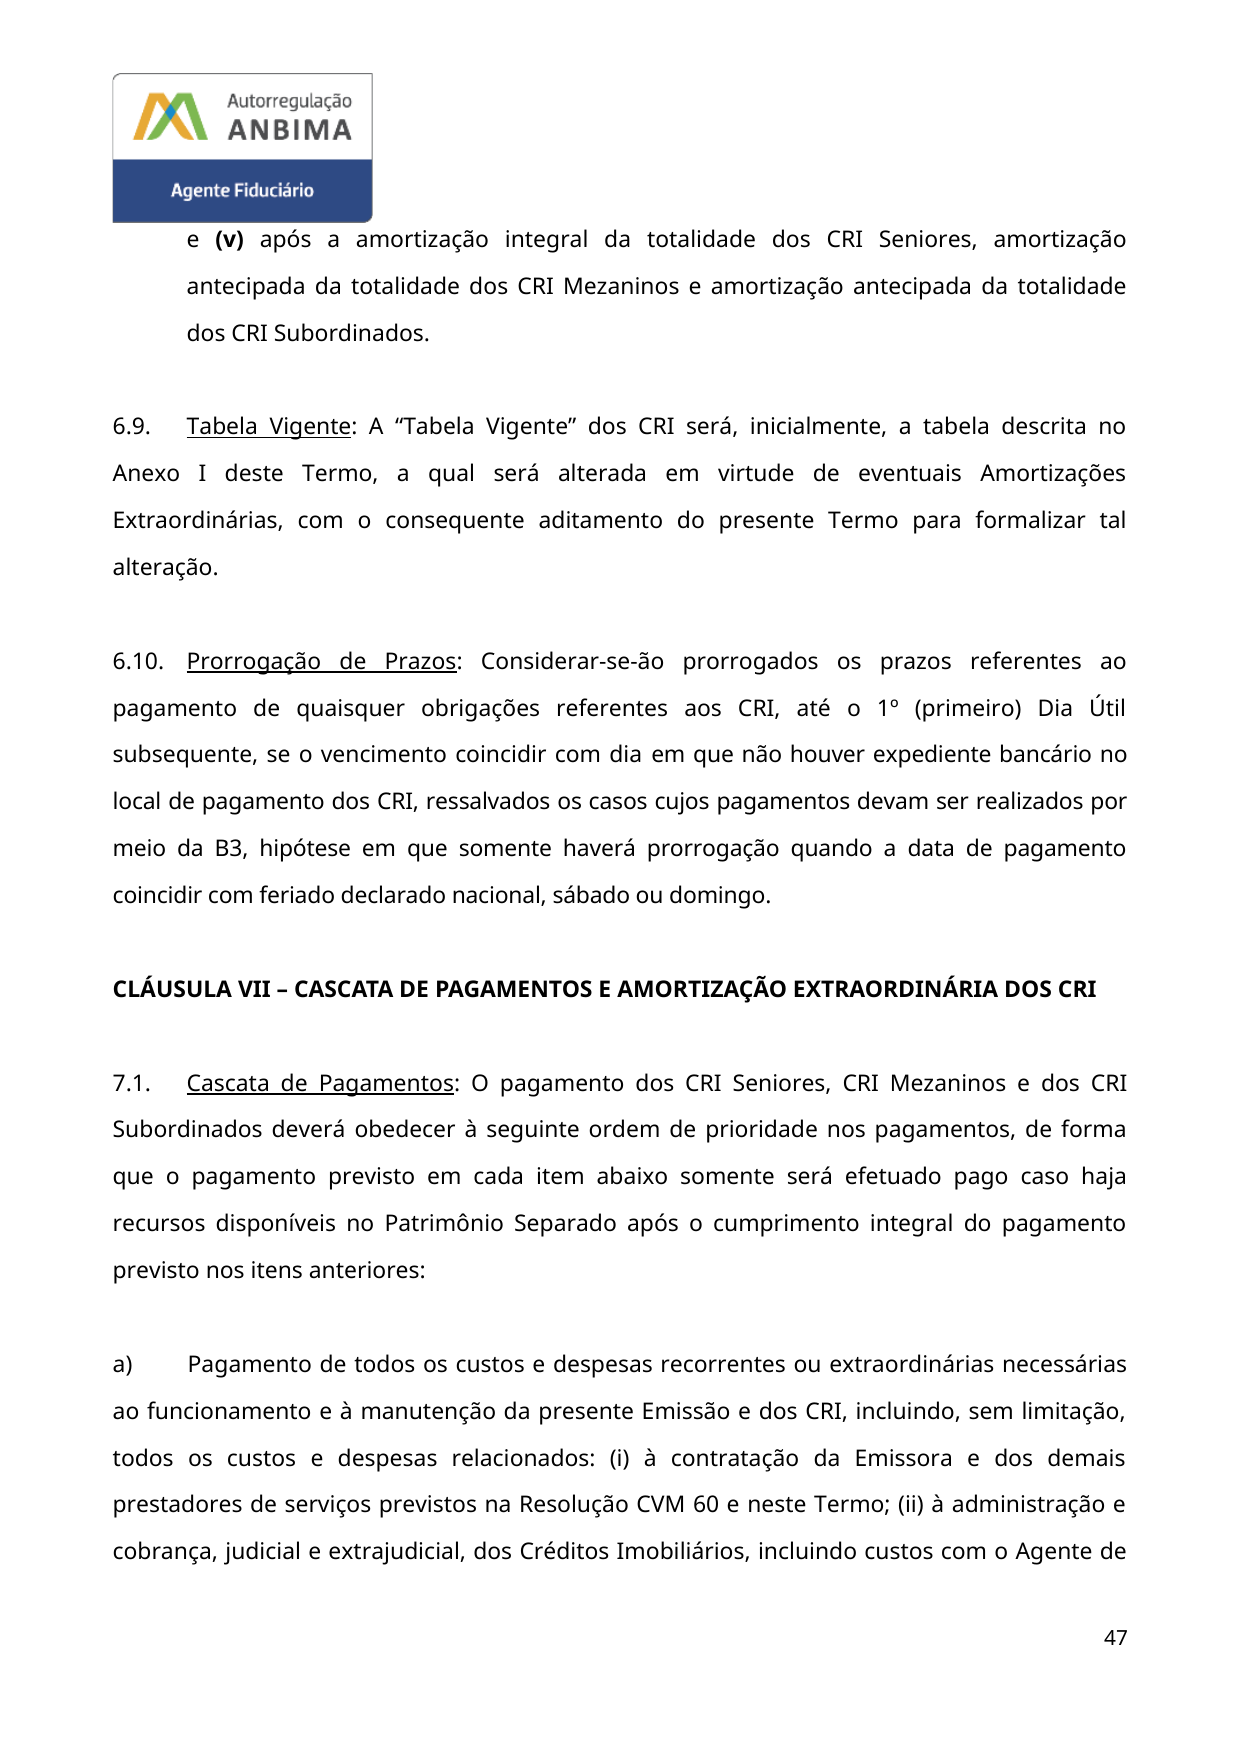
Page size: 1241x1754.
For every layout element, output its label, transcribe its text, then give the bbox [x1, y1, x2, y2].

text 7.1. Cascata de Pagamentos: O pagamento dos CRI Seniores, CRI Mezaninos e dos CRI Subordinados deverá obedecer à seguinte ordem de prioridade nos pagamentos, de forma que o pagamento previsto em cada item abaixo somente será efetuado pago caso haja recursos disponíveis no Patrimônio Separado após o cumprimento integral do pagamento previsto nos itens anteriores: [112, 1067, 1128, 1285]
subtitle CLÁUSULA VII – CASCATA DE PAGAMENTOS E AMORTIZAÇÃO EXTRAORDINÁRIA DOS CRI [112, 973, 1128, 1004]
text 6.9. Tabela Vigente: A “Tabela Vigente” dos CRI será, inicialmente, a tabela descrita no Anexo I deste Termo, a qual será alterada em virtude de eventuais Amortizações Extraordinárias, com o consequente aditamento do presente Termo para formalizar tal alteração. [112, 410, 1128, 582]
picture [112, 73, 373, 223]
text 6.10. Prorrogação de Prazos: Considerar-se-ão prorrogados os prazos referentes ao pagamento de quaisquer obrigações referentes aos CRI, até o 1º (primeiro) Dia Útil subsequente, se o vencimento coincidir com dia em que não houver expediente bancário no local de pagamento dos CRI, ressalvados os casos cujos pagamentos devam ser realizados por meio da B3, hipótese em que somente haverá prorrogação quando a data de pagamento coincidir com feriado declarado nacional, sábado ou domingo. [112, 645, 1128, 910]
